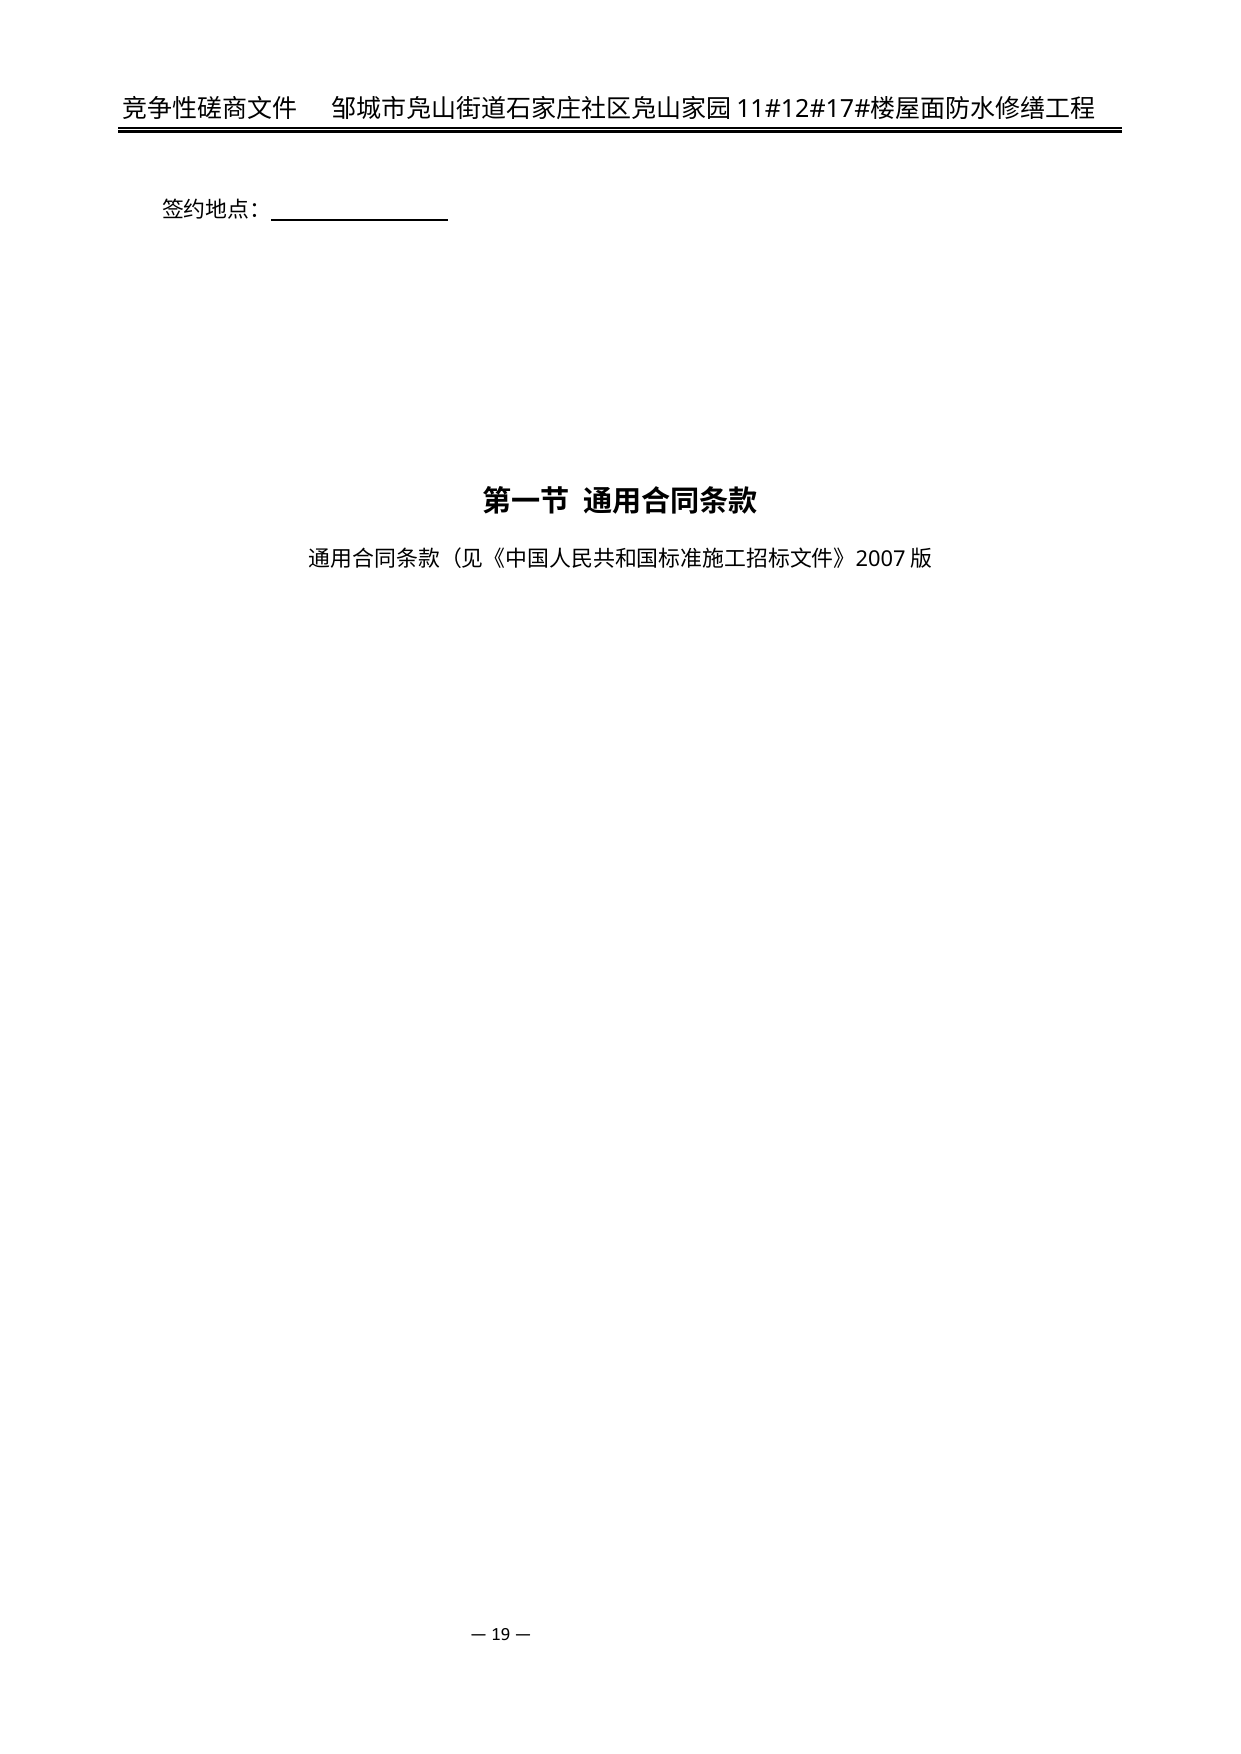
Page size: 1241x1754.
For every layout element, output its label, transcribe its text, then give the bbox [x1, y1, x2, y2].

text 通用合同条款（见《中国人民共和国标准施工招标文件》2007版 [118, 541, 1122, 573]
subtitle 第一节 通用合同条款 [118, 478, 1122, 520]
text 签约地点： [118, 192, 1122, 224]
